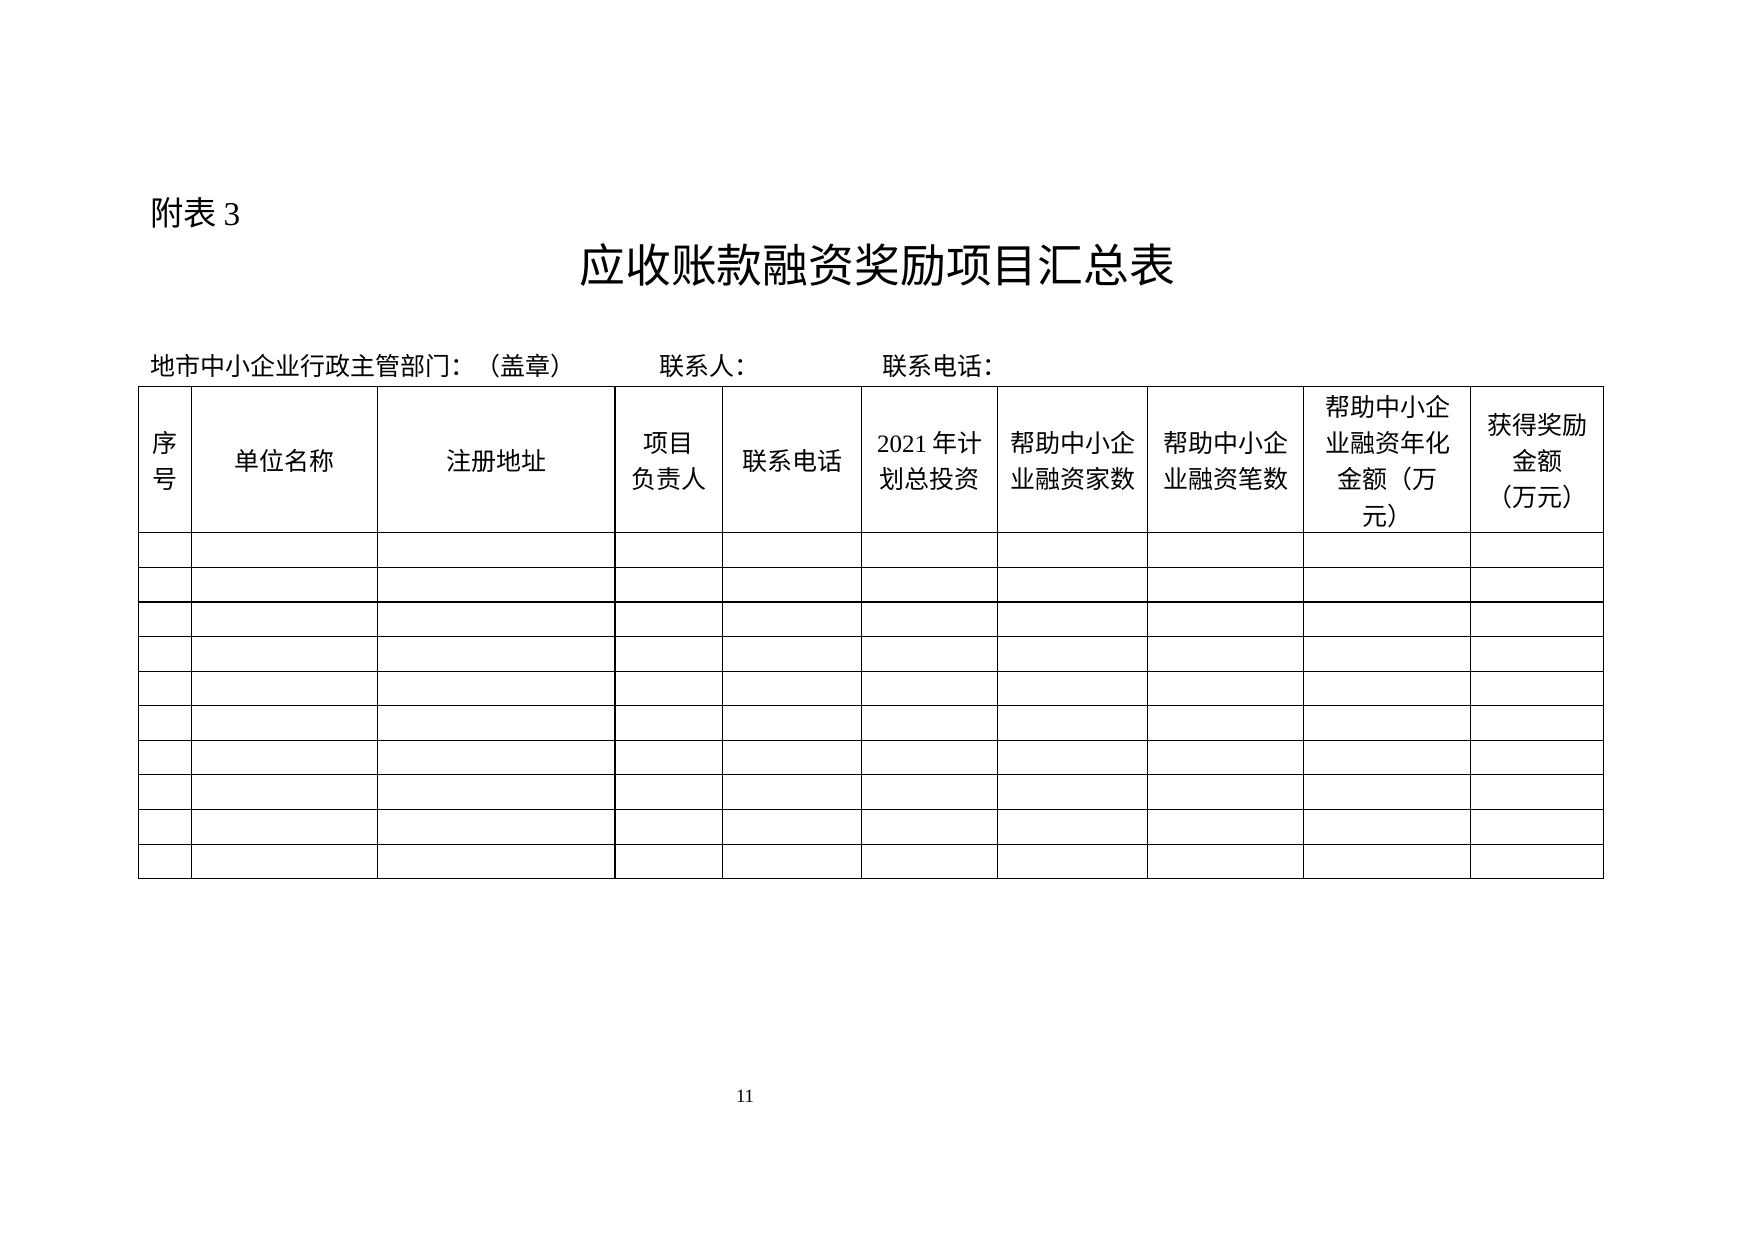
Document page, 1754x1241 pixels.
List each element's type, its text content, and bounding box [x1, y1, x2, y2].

table_cell [139, 672, 191, 705]
table_cell [616, 775, 722, 809]
table_cell [1304, 845, 1470, 878]
table_header 单位名称 [192, 387, 377, 532]
table_header 注册地址 [378, 387, 614, 532]
table_cell [192, 603, 377, 636]
table_cell [862, 741, 997, 774]
table_cell [378, 810, 614, 843]
table_header 联系电话 [723, 387, 861, 532]
table_cell [862, 845, 997, 878]
table_cell [1471, 810, 1603, 843]
table_cell [723, 845, 861, 878]
table_cell [378, 603, 614, 636]
table_cell [723, 603, 861, 636]
table_cell [192, 672, 377, 705]
table_cell [1148, 810, 1303, 843]
table_cell [998, 533, 1147, 567]
table_cell [1148, 706, 1303, 740]
table_cell [378, 845, 614, 878]
table_cell [1304, 603, 1470, 636]
table_header 项目 负责人 [616, 387, 722, 532]
table_cell [862, 672, 997, 705]
table_cell [616, 533, 722, 567]
table_cell [1148, 672, 1303, 705]
table_cell [1471, 775, 1603, 809]
table_header 2021年计划总投资 [862, 387, 997, 532]
table_cell [1148, 568, 1303, 601]
table_cell [1148, 533, 1303, 567]
table_cell [139, 603, 191, 636]
table_cell [616, 845, 722, 878]
table_cell [1148, 775, 1303, 809]
table_cell [378, 672, 614, 705]
table_cell [998, 568, 1147, 601]
table_cell [378, 533, 614, 567]
table_cell [998, 810, 1147, 843]
text 应收账款融资奖励项目汇总表 [150, 235, 1604, 294]
table_cell [616, 741, 722, 774]
table_cell [862, 810, 997, 843]
table_cell [139, 637, 191, 671]
table_cell [723, 741, 861, 774]
table_cell [1471, 568, 1603, 601]
table_header 帮助中小企业融资年化金额（万元） [1304, 387, 1470, 532]
table_cell [139, 706, 191, 740]
table_header 获得奖励金额 （万元） [1471, 387, 1603, 532]
table_cell [616, 568, 722, 601]
table_cell [1304, 741, 1470, 774]
table_cell [378, 637, 614, 671]
table_cell [1471, 672, 1603, 705]
table_cell [616, 603, 722, 636]
table_cell [998, 603, 1147, 636]
table_cell [998, 741, 1147, 774]
table_cell [1471, 845, 1603, 878]
table_cell [192, 637, 377, 671]
table_cell [998, 706, 1147, 740]
table_cell [192, 568, 377, 601]
table_cell [998, 775, 1147, 809]
table_cell [192, 533, 377, 567]
table_header 序号 [139, 387, 191, 532]
table_cell [192, 741, 377, 774]
table_cell [192, 706, 377, 740]
table_cell [723, 637, 861, 671]
table_cell [998, 672, 1147, 705]
table_cell [378, 568, 614, 601]
table_cell [862, 775, 997, 809]
table_cell [616, 672, 722, 705]
table_cell [378, 775, 614, 809]
table_cell [723, 706, 861, 740]
table_cell [1471, 706, 1603, 740]
table_cell [723, 672, 861, 705]
table_cell [723, 810, 861, 843]
table_cell [192, 810, 377, 843]
table_cell [862, 568, 997, 601]
table_cell [1304, 706, 1470, 740]
table_cell [139, 741, 191, 774]
table_cell [723, 568, 861, 601]
table_cell [139, 568, 191, 601]
table_cell [1471, 637, 1603, 671]
table_cell [862, 637, 997, 671]
table_cell [616, 637, 722, 671]
text 附表3 [150, 187, 1604, 235]
table_header 帮助中小企业融资笔数 [1148, 387, 1303, 532]
table_cell [1304, 672, 1470, 705]
table_cell [378, 741, 614, 774]
table_cell [1304, 637, 1470, 671]
table_cell [1471, 741, 1603, 774]
table_cell [139, 775, 191, 809]
table_cell [616, 810, 722, 843]
table_cell [862, 603, 997, 636]
table_cell [1148, 603, 1303, 636]
text 地市中小企业行政主管部门：（盖章） 联系人： 联系电话： [150, 332, 1604, 386]
table_cell [1304, 810, 1470, 843]
table_cell [1471, 533, 1603, 567]
table_header 帮助中小企业融资家数 [998, 387, 1147, 532]
table_cell [1148, 845, 1303, 878]
table_cell [139, 845, 191, 878]
table_cell [616, 706, 722, 740]
table_cell [1304, 568, 1470, 601]
table_cell [192, 845, 377, 878]
table_cell [862, 706, 997, 740]
table_cell [192, 775, 377, 809]
table_cell [723, 775, 861, 809]
table_cell [998, 845, 1147, 878]
table_cell [862, 533, 997, 567]
table_cell [1304, 533, 1470, 567]
table_cell [998, 637, 1147, 671]
table_cell [139, 533, 191, 567]
table_cell [1148, 741, 1303, 774]
table_cell [1304, 775, 1470, 809]
table_cell [378, 706, 614, 740]
table_cell [1148, 637, 1303, 671]
table_cell [139, 810, 191, 843]
table_cell [1471, 603, 1603, 636]
table_cell [723, 533, 861, 567]
